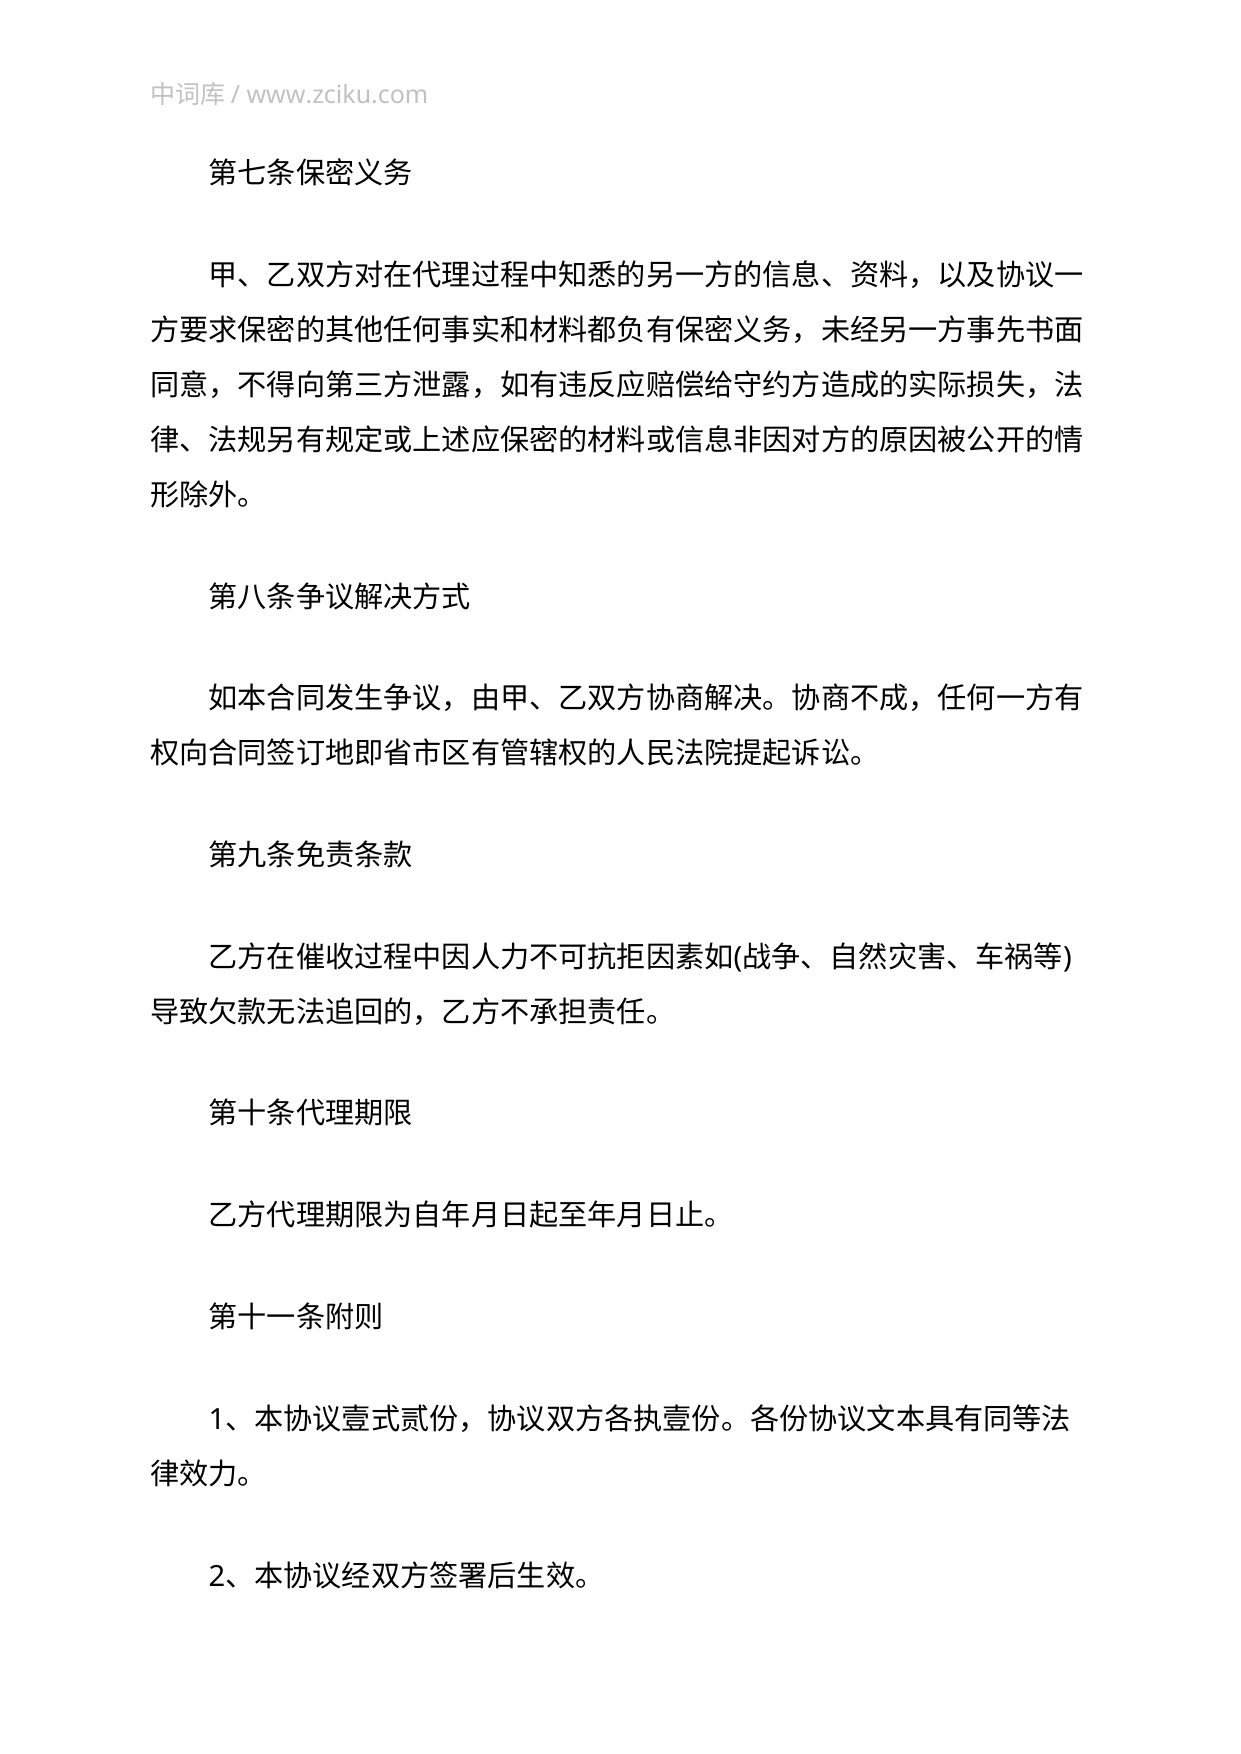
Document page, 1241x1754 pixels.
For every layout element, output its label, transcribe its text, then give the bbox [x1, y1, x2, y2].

text 乙方代理期限为自年月日起至年月日止。 [150, 1192, 1090, 1234]
text 甲、乙双方对在代理过程中知悉的另一方的信息、资料，以及协议一方要求保密的其他任何事实和材料都负有保密义务，未经另一方事先书面同意，不得向第三方泄露，如有违反应赔偿给守约方造成的实际损失，法律、法规另有规定或上述应保密的材料或信息非因对方的原因被公开的情形除外。 [150, 252, 1090, 514]
text 如本合同发生争议，由甲、乙双方协商解决。协商不成，任何一方有权向合同签订地即省市区有管辖权的人民法院提起诉讼。 [150, 675, 1090, 772]
text 乙方在催收过程中因人力不可抗拒因素如(战争、自然灾害、车祸等)导致欠款无法追回的，乙方不承担责任。 [150, 933, 1090, 1031]
text 第十一条附则 [150, 1294, 1090, 1336]
text 第十条代理期限 [150, 1090, 1090, 1132]
text 第八条争议解决方式 [150, 573, 1090, 615]
text 第七条保密义务 [150, 150, 1090, 192]
text 2、本协议经双方签署后生效。 [150, 1552, 1090, 1594]
text 1、本协议壹式贰份，协议双方各执壹份。各份协议文本具有同等法律效力。 [150, 1395, 1090, 1493]
text 第九条免责条款 [150, 832, 1090, 874]
